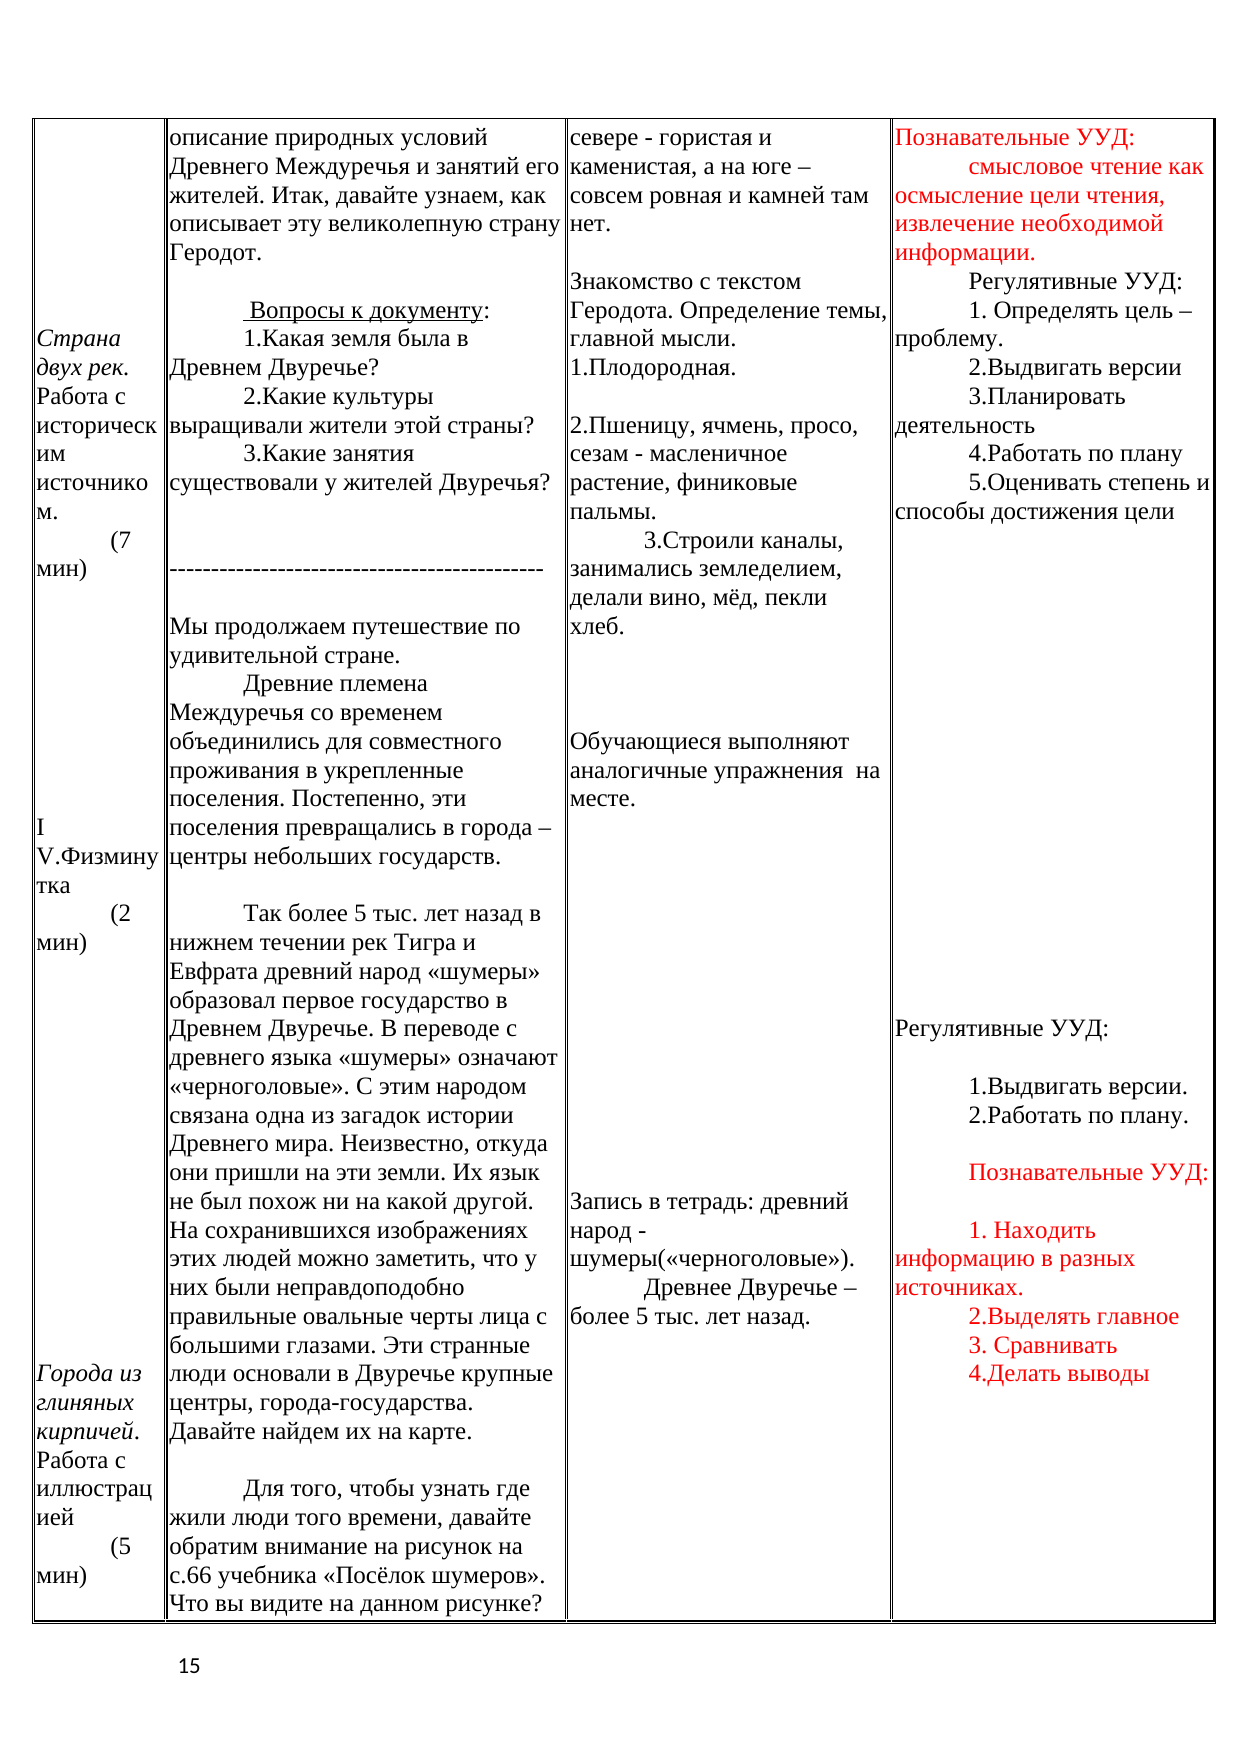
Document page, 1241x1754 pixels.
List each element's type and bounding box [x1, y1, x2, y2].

table_cell [566, 119, 891, 1620]
table_cell [166, 119, 566, 1620]
table_cell [891, 119, 1213, 1620]
table_cell [35, 119, 166, 1620]
